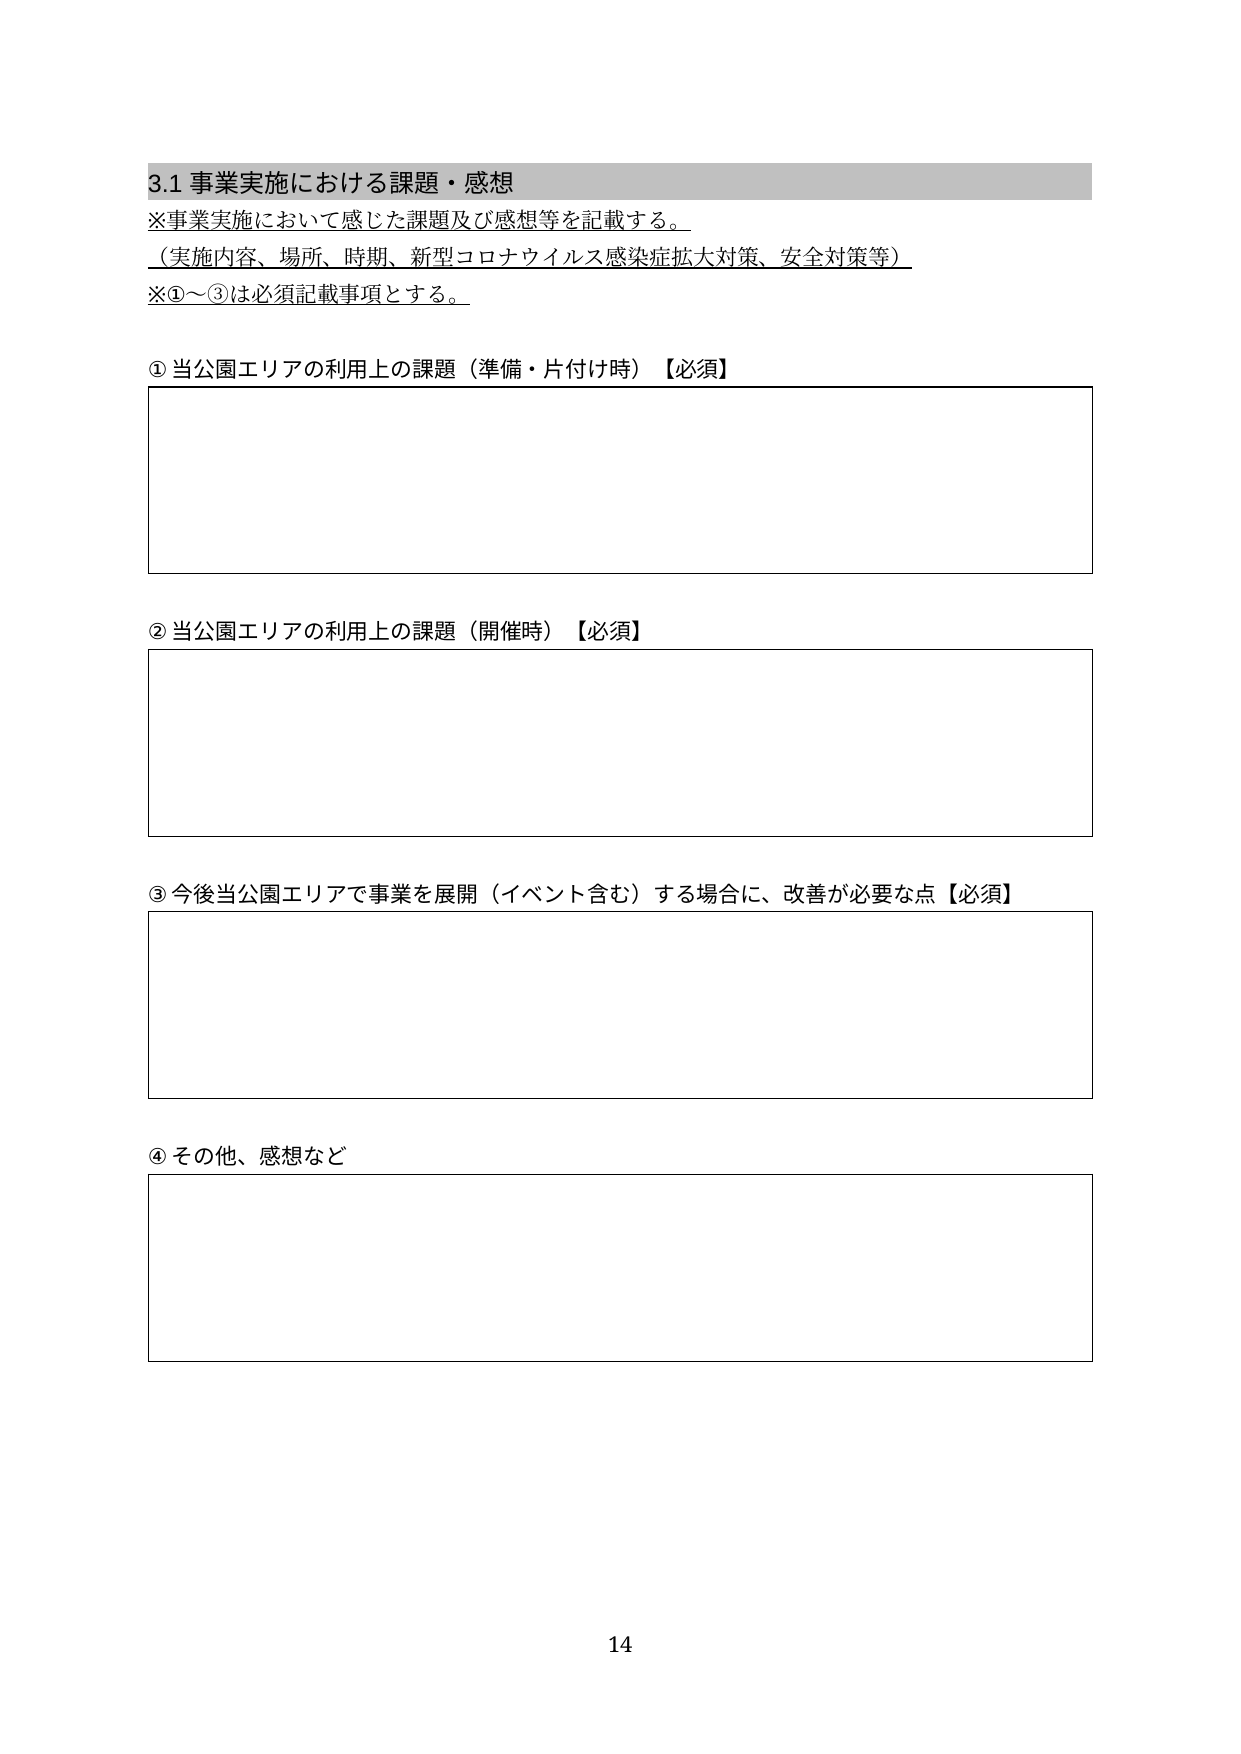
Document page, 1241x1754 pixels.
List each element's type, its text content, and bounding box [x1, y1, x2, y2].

text ※事業実施において感じた課題及び感想等を記載する。 [148, 200, 1092, 238]
text ②当公園エリアの利用上の課題（開催時）【必須】 [148, 612, 1092, 649]
text ④その他、感想など [148, 1136, 1092, 1173]
table_header [149, 1175, 1092, 1361]
subtitle 事業実施における課題・感想 [148, 163, 1092, 200]
table_header [149, 650, 1092, 836]
text ①当公園エリアの利用上の課題（準備・片付け時）【必須】 [148, 349, 1092, 386]
text ※①～③は必須記載事項とする。 [148, 275, 1092, 312]
table_header [149, 388, 1092, 573]
text ③今後当公園エリアで事業を展開（イベント含む）する場合に、改善が必要な点【必須】 [148, 874, 1092, 911]
text （実施内容、場所、時期、新型コロナウイルス感染症拡大対策、安全対策等） [148, 238, 1092, 275]
table_header [149, 912, 1092, 1098]
